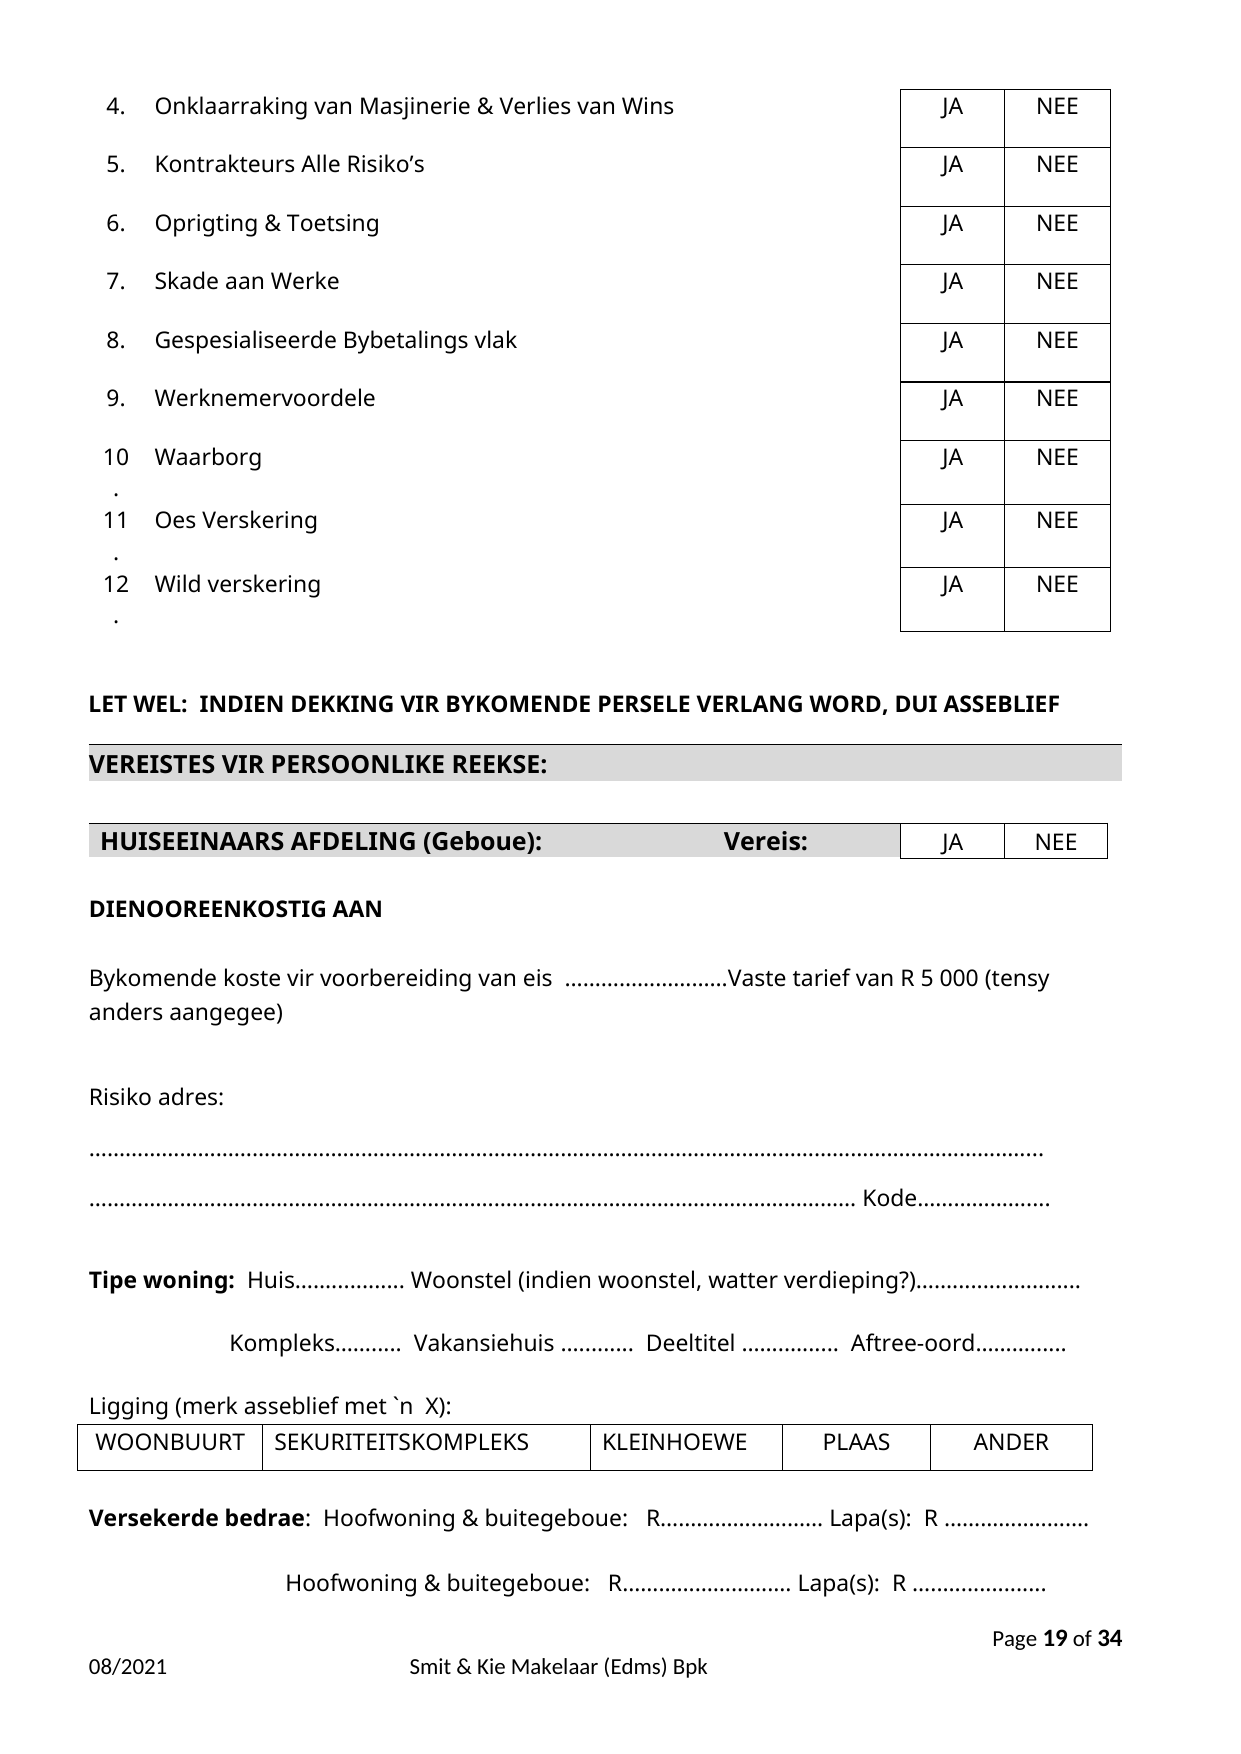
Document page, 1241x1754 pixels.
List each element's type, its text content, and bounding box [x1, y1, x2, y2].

table_header PLAAS [783, 1425, 930, 1470]
text Bykomende koste vir voorbereiding van eis ………………………Vaste tarief van R 5 000 (tensy anders aangegee) [89, 962, 1122, 1027]
table_cell NEE [1005, 441, 1110, 503]
table_header KLEINHOEWE [591, 1425, 782, 1470]
table_cell JA [901, 441, 1004, 503]
text VEREISTES VIR PERSOONLIKE REEKSE: [89, 745, 1122, 781]
table_cell 4. [89, 89, 143, 147]
text ………………………………….…………………………………………………………………………… Kode……………….... [89, 1182, 1122, 1213]
text Risiko adres: [89, 1081, 1122, 1112]
table_cell Gespesialiseerde Bybetalings vlak [143, 323, 900, 381]
table_cell JA [901, 324, 1004, 381]
table_cell JA [901, 90, 1004, 147]
table_cell Waarborg [143, 440, 900, 503]
text Versekerde bedrae: Hoofwoning & buitegeboue: R……………………… Lapa(s): R ……………..……. [89, 1502, 1122, 1534]
table_cell JA [901, 505, 1004, 567]
table_cell JA [901, 265, 1004, 323]
table_cell JA [901, 568, 1004, 631]
table_cell 8. [89, 323, 143, 381]
text LET WEL: INDIEN DEKKING VIR BYKOMENDE PERSELE VERLANG WORD, DUI ASSEBLIEF [88, 688, 1122, 719]
table_cell NEE [1005, 505, 1110, 567]
table_header WOONBUURT [78, 1425, 262, 1470]
text ………………………………………………………………………………………………………………………………………..... [89, 1131, 1122, 1163]
table_cell Wild verskering [143, 567, 900, 631]
table_header HUISEEINAARS AFDELING (Geboue): Vereis: [89, 824, 900, 857]
text Hoofwoning & buitegeboue: R………………………. Lapa(s): R …..….............. [89, 1567, 1122, 1598]
table_cell Oprigting & Toetsing [143, 206, 900, 264]
table_cell NEE [1005, 324, 1110, 381]
table_cell JA [901, 148, 1004, 206]
table_cell JA [901, 383, 1004, 440]
text Tipe woning: Huis……............ Woonstel (indien woonstel, watter verdieping?)……..................... [89, 1264, 1122, 1295]
text Ligging (merk asseblief met `n X): [89, 1390, 1122, 1421]
table_cell NEE [1005, 383, 1110, 440]
table_cell Kontrakteurs Alle Risiko’s [143, 147, 900, 206]
table_cell 11. [89, 504, 143, 567]
table_cell Werknemervoordele [143, 381, 900, 440]
table_cell NEE [1005, 265, 1110, 323]
text Kompleks……..... Vakansiehuis …......... Deeltitel ……..…..... Aftree-oord………...... [89, 1327, 1122, 1358]
table_cell NEE [1005, 568, 1110, 631]
table_cell NEE [1005, 148, 1110, 206]
table_cell JA [901, 207, 1004, 264]
table_cell NEE [1005, 207, 1110, 264]
table_cell 9. [89, 381, 143, 440]
table_cell 6. [89, 206, 143, 264]
table_header ANDER [931, 1425, 1092, 1470]
table_cell 7. [89, 264, 143, 323]
table_header SEKURITEITSKOMPLEKS [263, 1425, 590, 1470]
text DIENOOREENKOSTIG AAN [89, 893, 1122, 924]
table_cell NEE [1005, 90, 1110, 147]
table_cell 10. [89, 440, 143, 503]
table_header JA [901, 824, 1004, 857]
table_cell 5. [89, 147, 143, 206]
table_cell Onklaarraking van Masjinerie & Verlies van Wins [143, 89, 900, 147]
table_cell Skade aan Werke [143, 264, 900, 323]
table_header NEE [1005, 824, 1107, 857]
table_cell 12. [89, 567, 143, 631]
table_cell Oes Verskering [143, 504, 900, 567]
